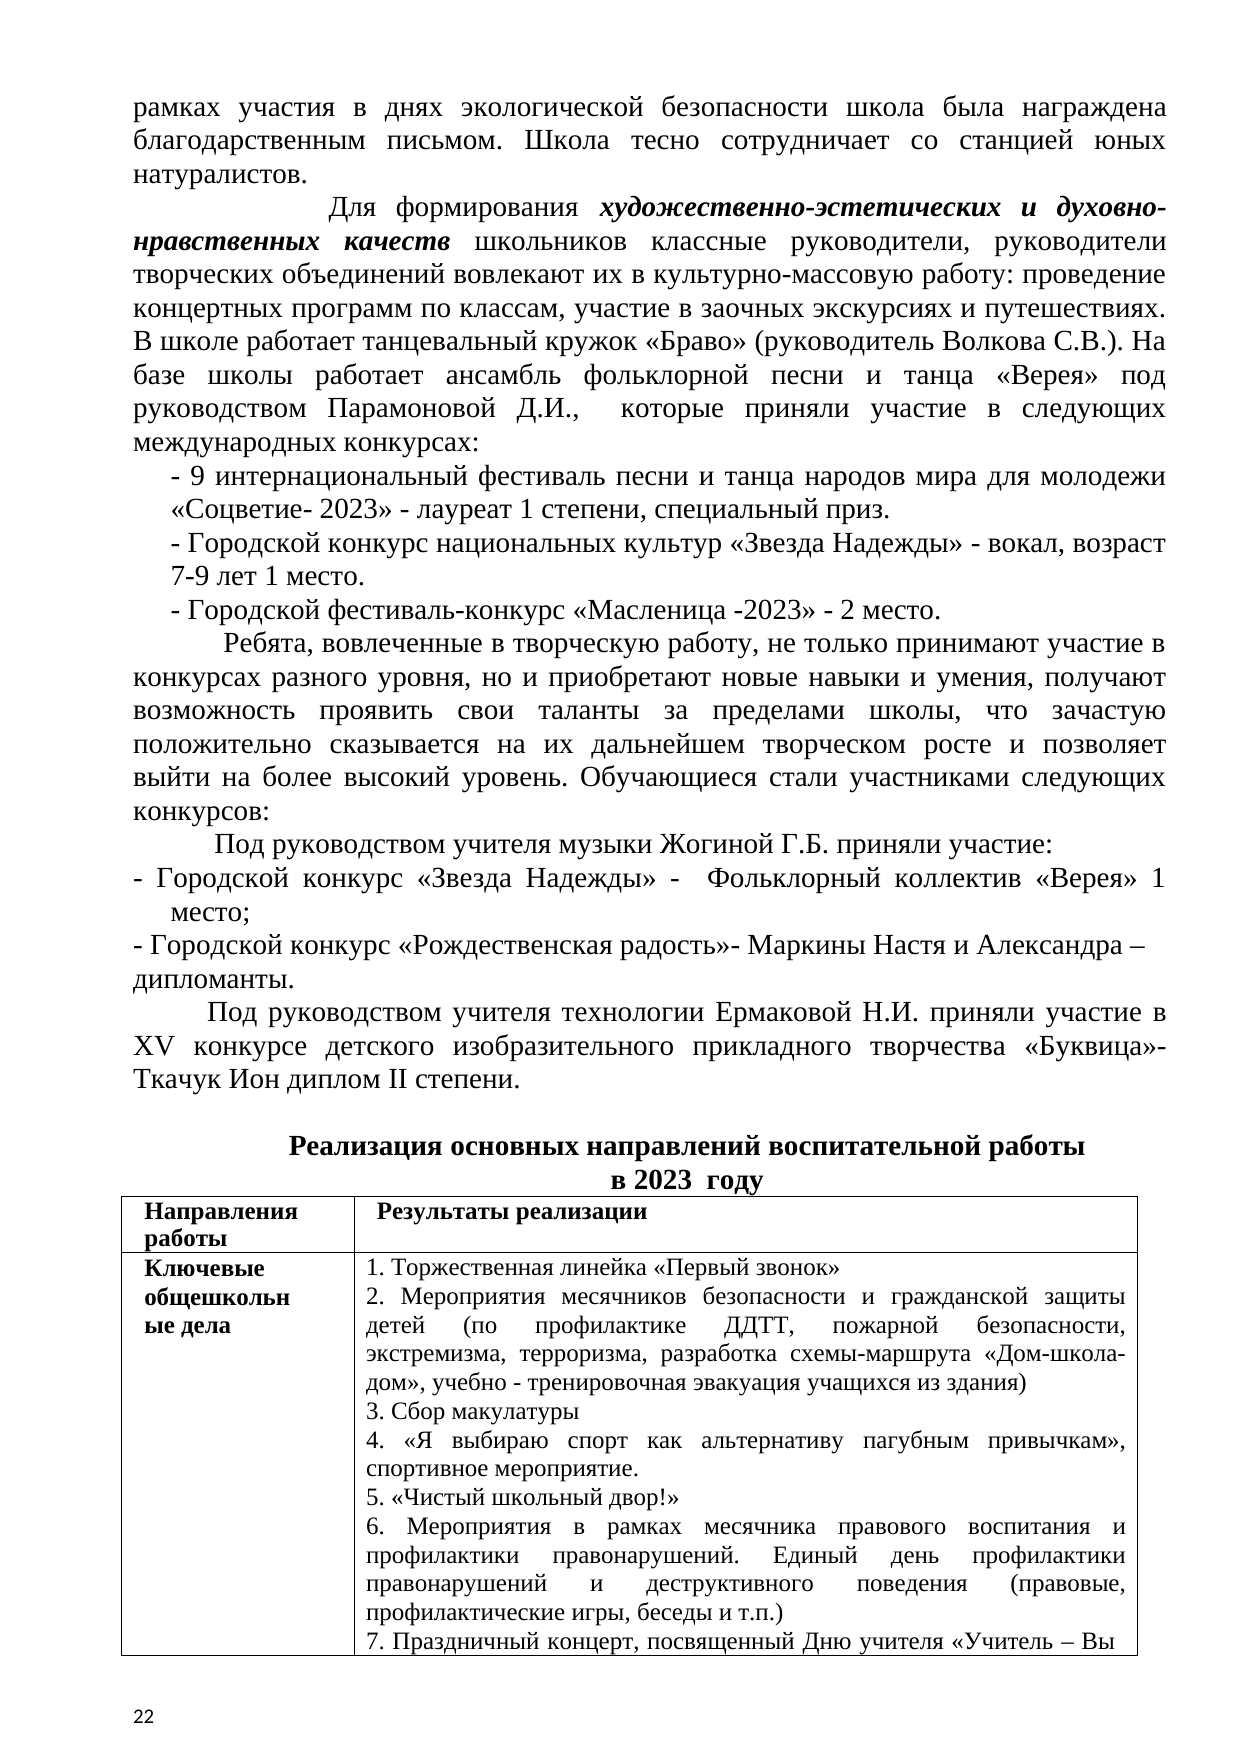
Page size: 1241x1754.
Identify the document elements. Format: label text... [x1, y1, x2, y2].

subtitle Реализация основных направлений воспитательной работы [133, 1128, 1167, 1162]
list - Городской конкурс «Звезда Надежды» - Фольклорный коллектив «Верея» 1 место; [133, 860, 1167, 927]
list дипломанты. [133, 961, 1167, 994]
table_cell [355, 1253, 1137, 1655]
list - 9 интернациональный фестиваль песни и танца народов мира для молодежи «Соцветие- 2023» - лауреат 1 степени, специальный приз. [170, 458, 1167, 525]
list Ребята, вовлеченные в творческую работу, не только принимают участие в конкурсах разного уровня, но и приобретают новые навыки и умения, получают возможность проявить свои таланты за пределами школы, что зачастую положительно сказывается на их дальнейшем творческом росте и позволяет выйти на более высокий уровень. Обучающиеся стали участниками следующих конкурсов: [133, 625, 1167, 827]
text Под руководством учителя музыки Жогиной Г.Б. приняли участие: [133, 827, 1167, 860]
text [133, 89, 1167, 189]
list - Городской конкурс национальных культур «Звезда Надежды» - вокал, возраст 7-9 лет 1 место. [170, 525, 1167, 592]
table_header Результаты реализации [355, 1197, 1137, 1252]
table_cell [122, 1253, 354, 1655]
list Под руководством учителя технологии Ермаковой Н.И. приняли участие в XV конкурсе детского изобразительного прикладного творчества «Буквица»- Ткачук Ион диплом II степени. [133, 994, 1167, 1095]
list - Городской фестиваль-конкурс «Масленица -2023» - 2 место. [170, 592, 1167, 625]
subtitle в 2023 году [133, 1162, 1167, 1196]
table_header Направления работы [122, 1197, 354, 1252]
list Для формирования художественно-эстетических и духовно-нравственных качеств школьников классные руководители, руководители творческих объединений вовлекают их в культурно-массовую работу: проведение концертных программ по классам, участие в заочных экскурсиях и путешествиях. В школе работает танцевальный кружок «Браво» (руководитель Волкова С.В.). На базе школы работает ансамбль фольклорной песни и танца «Верея» под руководством Парамоновой Д.И., которые приняли участие в следующих международных конкурсах: [133, 189, 1167, 458]
list - Городской конкурс «Рождественская радость»- Маркины Настя и Александра – [133, 927, 1167, 961]
